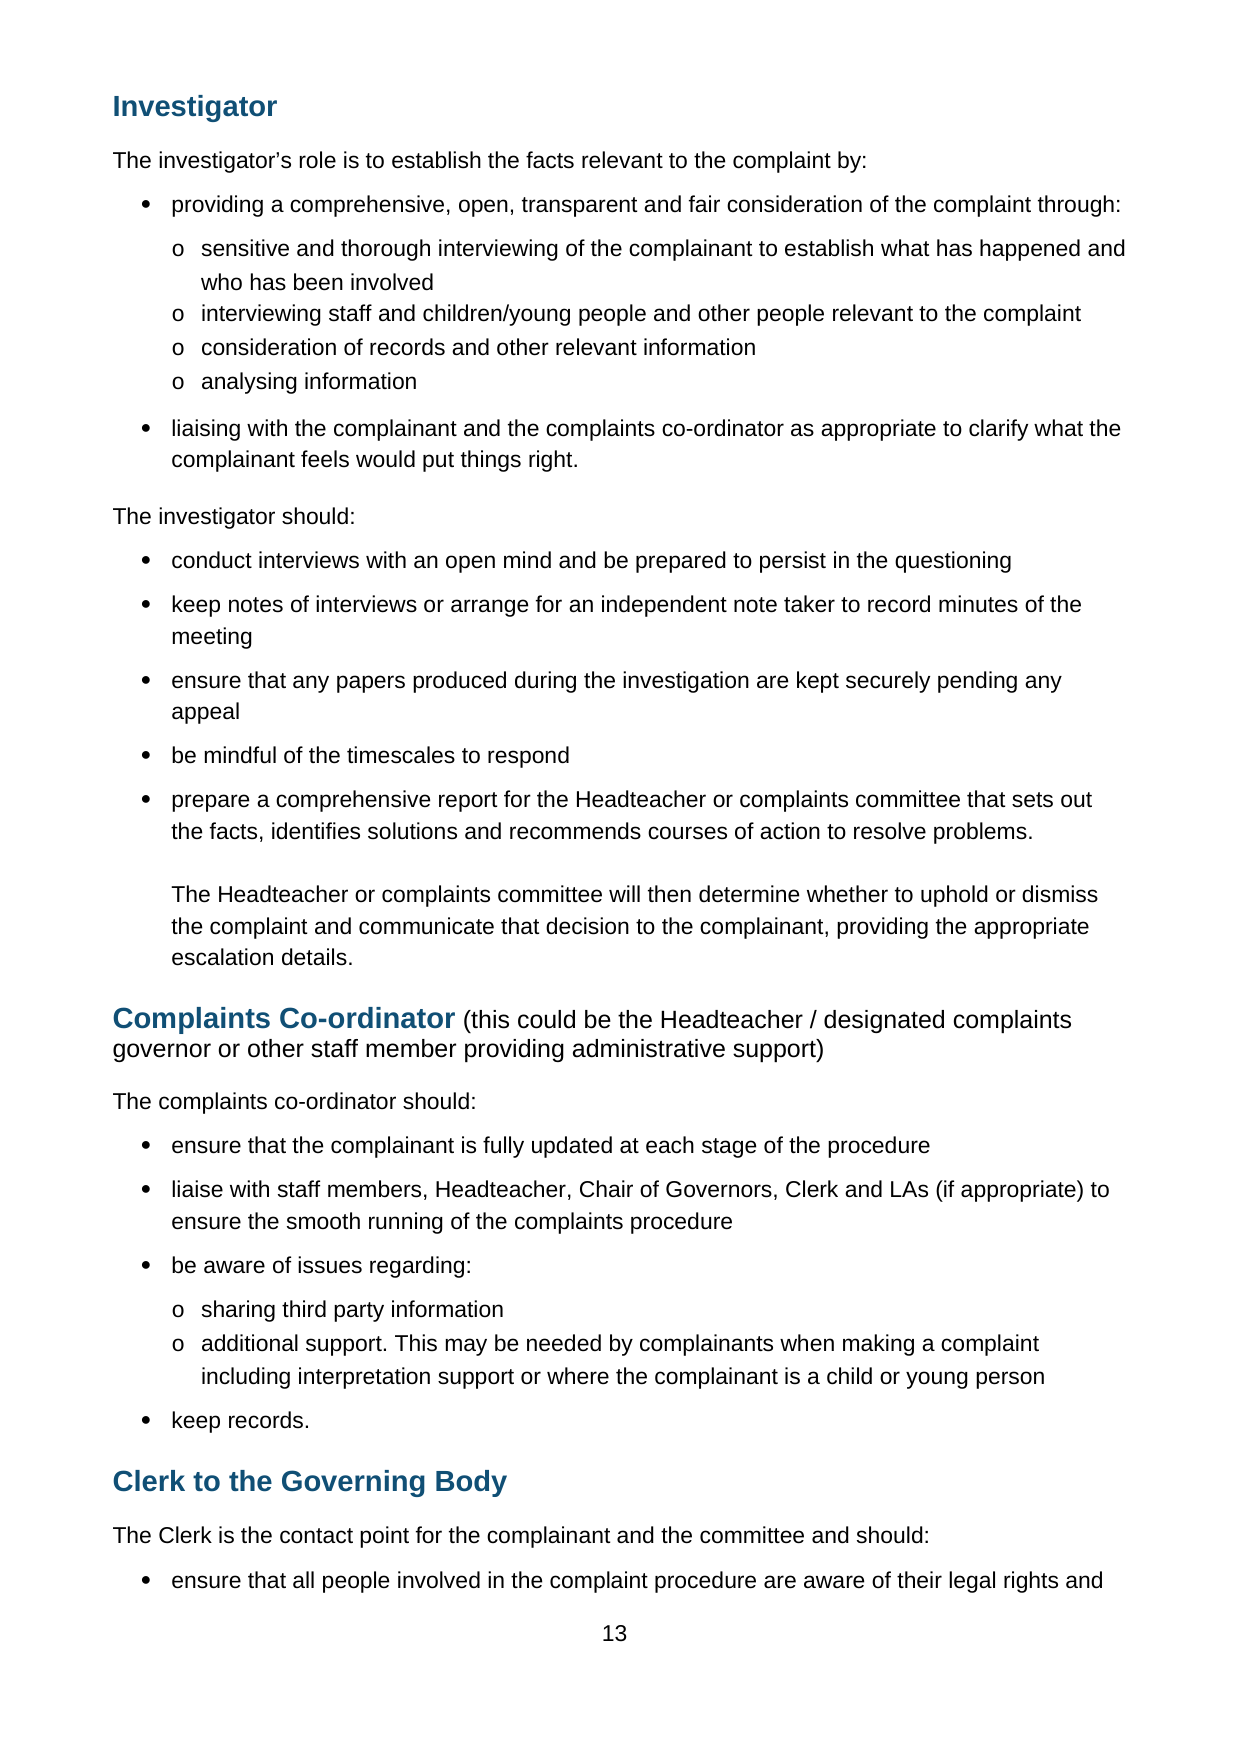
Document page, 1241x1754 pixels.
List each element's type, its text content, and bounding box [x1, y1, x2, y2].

list ensure that the complainant is fully updated at each stage of the procedure [142, 1132, 1128, 1158]
list liaise with staff members, Headteacher, Chair of Governors, Clerk and LAs (if appropriate) to ensure the smooth running of the complaints procedure [142, 1176, 1128, 1234]
text The investigator should: [112, 503, 1128, 529]
list additional support. This may be needed by complainants when making a complaint including interpretation support or where the complainant is a child or young person [171, 1330, 1128, 1390]
list prepare a comprehensive report for the Headteacher or complaints committee that sets out the facts, identifies solutions and recommends courses of action to resolve problems. The Headteacher or complaints committee will then determine whether to uphold or dismiss the complaint and communicate that decision to the complainant, providing the appropriate escalation details. [142, 786, 1128, 971]
subtitle Complaints Co-ordinator (this could be the Headteacher / designated complaints governor or other staff member providing administrative support) [112, 1001, 1128, 1063]
text The Clerk is the contact point for the complainant and the committee and should: [112, 1522, 1128, 1549]
list keep notes of interviews or arrange for an independent note taker to record minutes of the meeting [142, 591, 1128, 649]
subtitle Clerk to the Governing Body [112, 1464, 1128, 1497]
list consideration of records and other relevant information [171, 334, 1128, 363]
list analysing information [171, 368, 1128, 397]
list keep records. [142, 1407, 1128, 1434]
list providing a comprehensive, open, transparent and fair consideration of the complaint through: [142, 191, 1128, 218]
list be aware of issues regarding: [142, 1252, 1128, 1278]
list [142, 1567, 1128, 1593]
text The complaints co-ordinator should: [112, 1088, 1128, 1114]
subtitle Investigator [112, 89, 1128, 122]
list interviewing staff and children/young people and other people relevant to the complaint [171, 300, 1128, 329]
list sharing third party information [171, 1296, 1128, 1324]
list ensure that any papers produced during the investigation are kept securely pending any appeal [142, 667, 1128, 724]
list be mindful of the timescales to respond [142, 742, 1128, 769]
list sensitive and thorough interviewing of the complainant to establish what has happened and who has been involved [171, 235, 1128, 295]
list conduct interviews with an open mind and be prepared to persist in the questioning [142, 547, 1128, 573]
list liaising with the complainant and the complaints co-ordinator as appropriate to clarify what the complainant feels would put things right. [142, 415, 1128, 473]
text The investigator’s role is to establish the facts relevant to the complaint by: [112, 147, 1128, 173]
